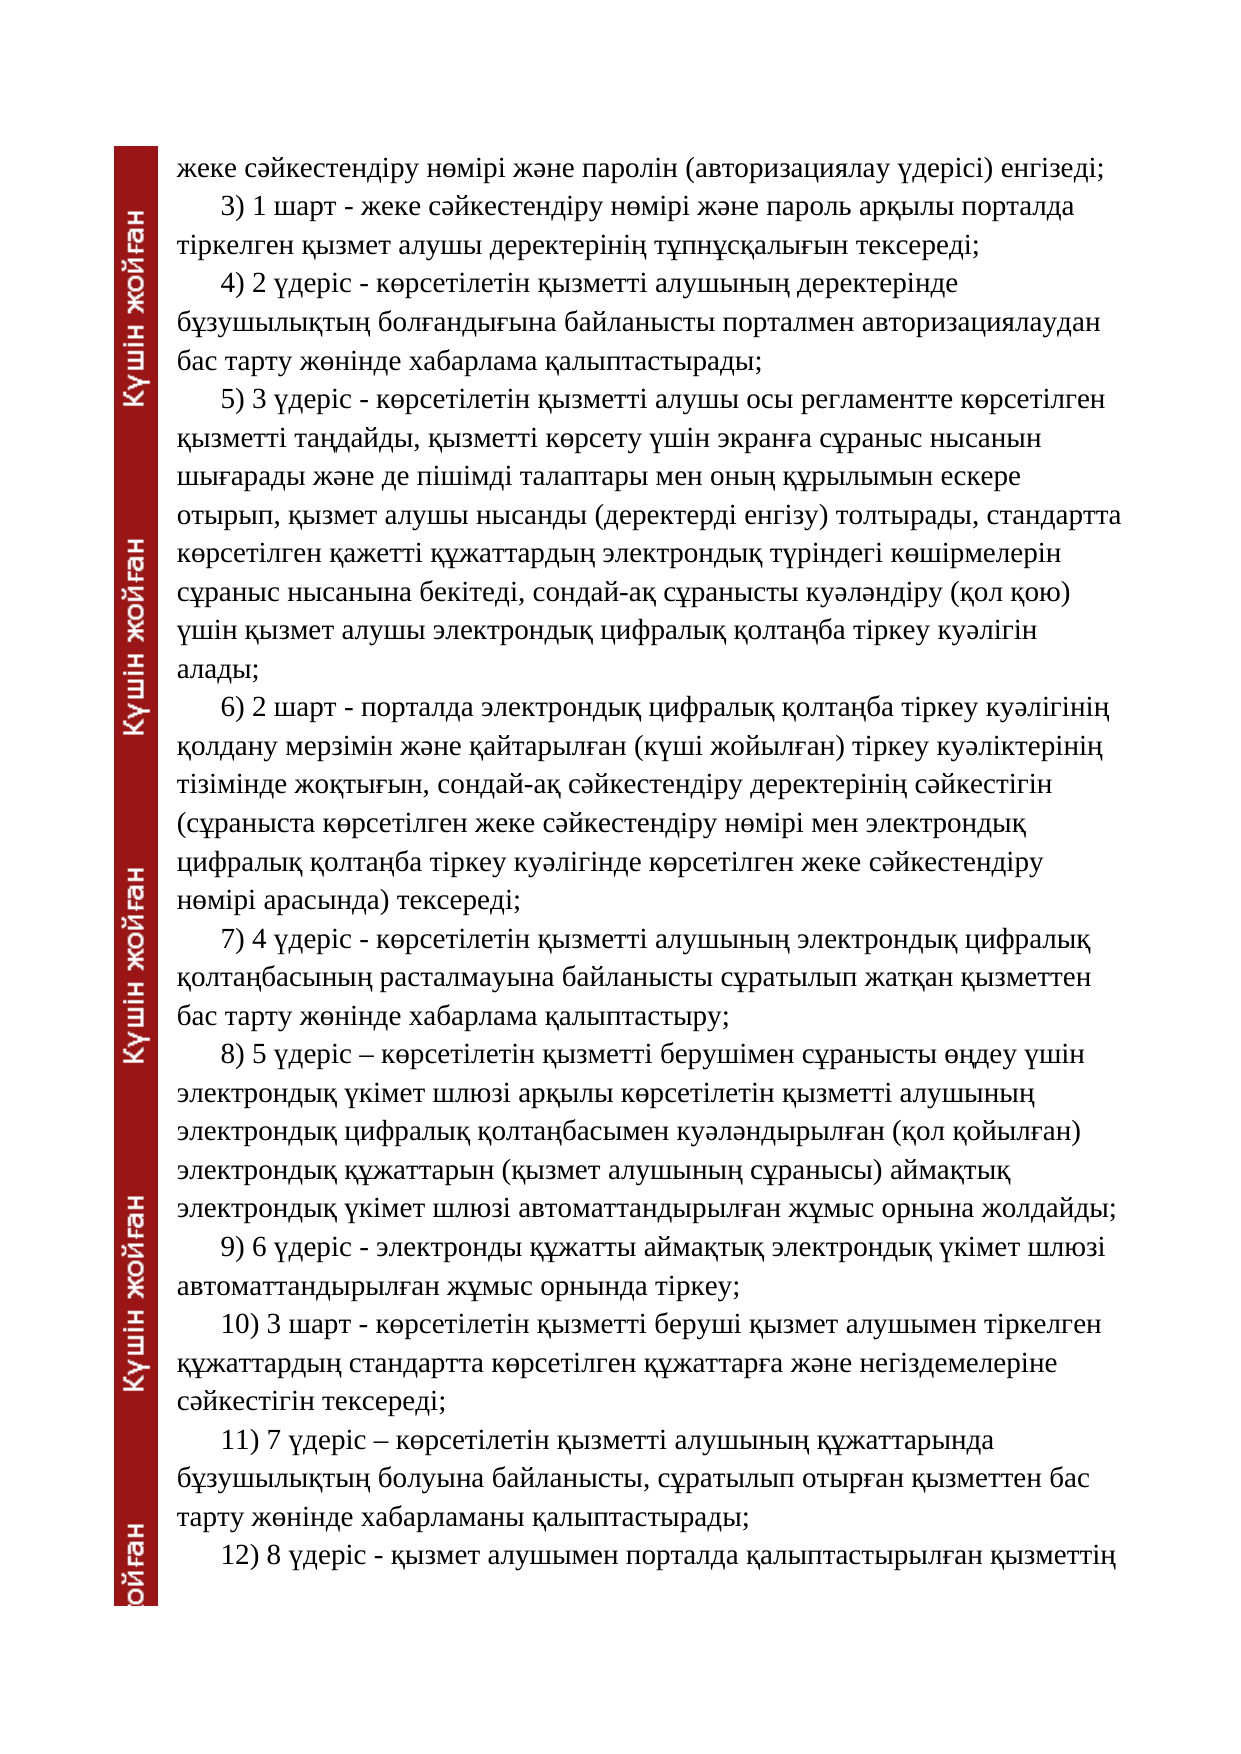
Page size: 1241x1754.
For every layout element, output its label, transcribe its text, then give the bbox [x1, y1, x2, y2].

picture [114, 146, 158, 150]
picture [114, 1571, 158, 1606]
